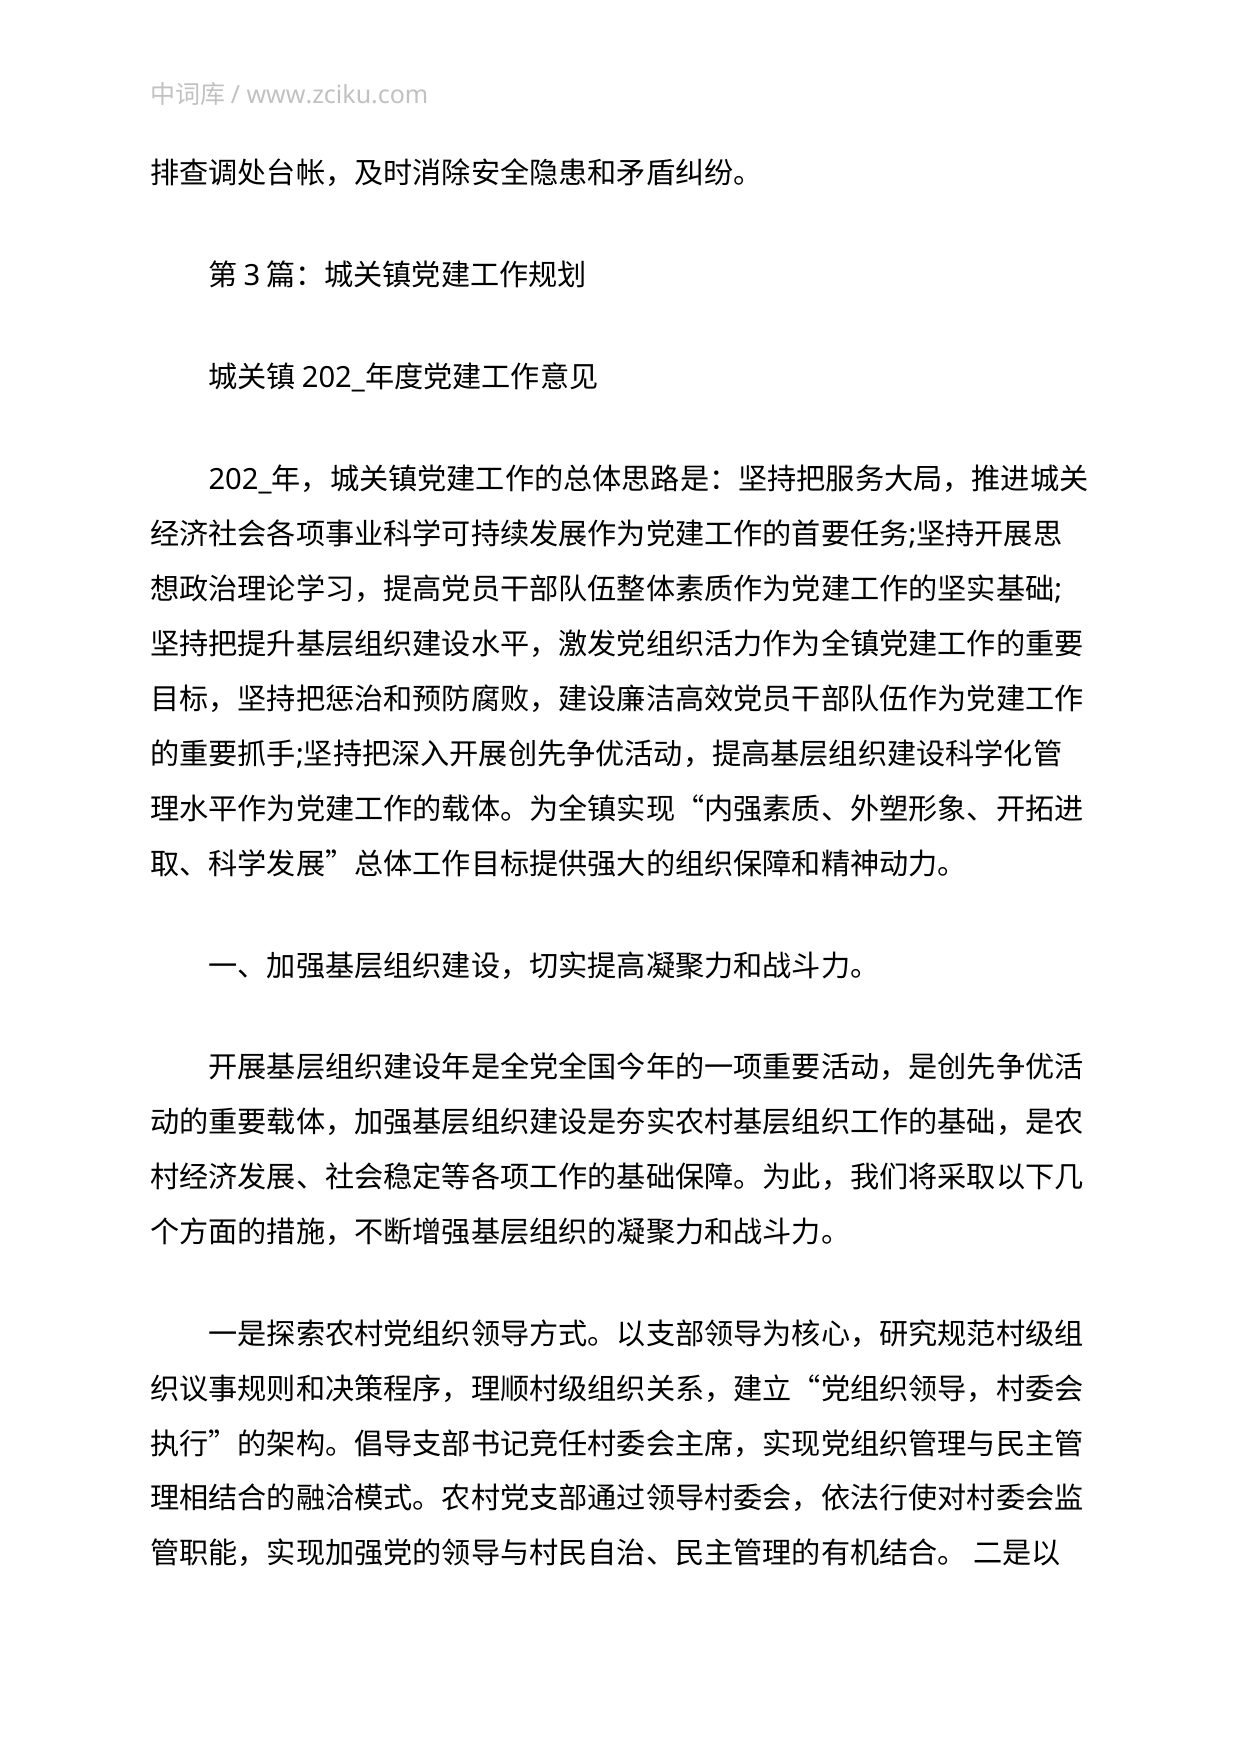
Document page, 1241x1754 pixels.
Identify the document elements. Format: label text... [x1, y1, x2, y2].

text 开展基层组织建设年是全党全国今年的一项重要活动，是创先争优活动的重要载体，加强基层组织建设是夯实农村基层组织工作的基础，是农村经济发展、社会稳定等各项工作的基础保障。为此，我们将采取以下几个方面的措施，不断增强基层组织的凝聚力和战斗力。 [150, 1044, 1090, 1251]
text 第3篇：城关镇党建工作规划 [150, 252, 1090, 294]
text 202_年，城关镇党建工作的总体思路是：坚持把服务大局，推进城关经济社会各项事业科学可持续发展作为党建工作的首要任务;坚持开展思想政治理论学习，提高党员干部队伍整体素质作为党建工作的坚实基础;坚持把提升基层组织建设水平，激发党组织活力作为全镇党建工作的重要目标，坚持把惩治和预防腐败，建设廉洁高效党员干部队伍作为党建工作的重要抓手;坚持把深入开展创先争优活动，提高基层组织建设科学化管理水平作为党建工作的载体。为全镇实现“内强素质、外塑形象、开拓进取、科学发展”总体工作目标提供强大的组织保障和精神动力。 [150, 456, 1090, 883]
text 城关镇202_年度党建工作意见 [150, 354, 1090, 396]
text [150, 1310, 1090, 1572]
text 一、加强基层组织建设，切实提高凝聚力和战斗力。 [150, 942, 1090, 984]
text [150, 150, 1090, 192]
